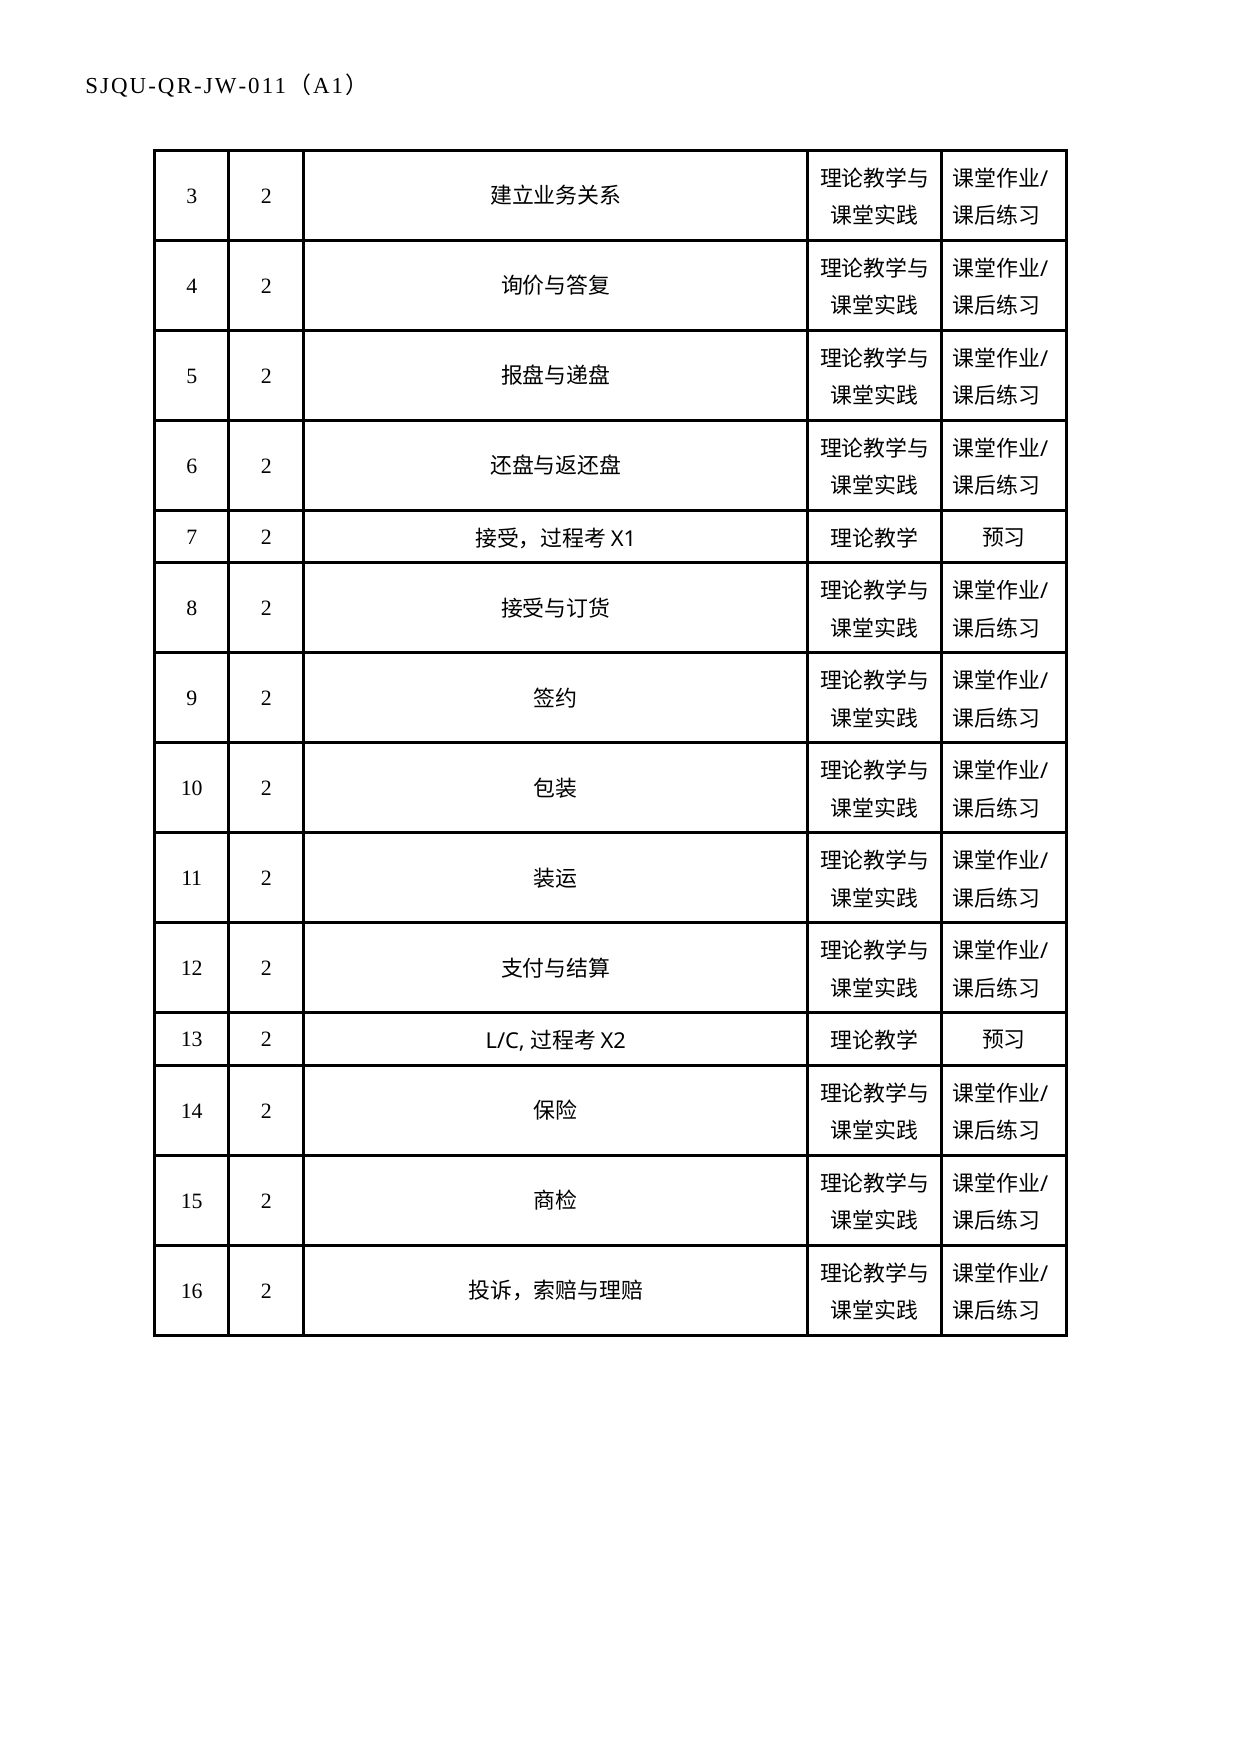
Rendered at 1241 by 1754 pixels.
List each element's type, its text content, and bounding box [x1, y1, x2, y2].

table_cell 课堂作业/课后练习 [943, 242, 1065, 329]
table_cell 16 [156, 1247, 227, 1334]
table_cell 理论教学 [809, 512, 940, 561]
table_cell 8 [156, 564, 227, 651]
table_cell 接受与订货 [305, 564, 806, 651]
table_cell 理论教学与课堂实践 [809, 422, 940, 509]
table_cell 理论教学与课堂实践 [809, 242, 940, 329]
table_cell 2 [230, 834, 302, 921]
table_cell 2 [230, 1247, 302, 1334]
table_cell 2 [230, 924, 302, 1011]
table_cell 还盘与返还盘 [305, 422, 806, 509]
table_cell 理论教学与课堂实践 [809, 564, 940, 651]
table_cell 投诉，索赔与理赔 [305, 1247, 806, 1334]
table_cell 2 [230, 1157, 302, 1244]
table_cell 2 [230, 242, 302, 329]
table_cell 7 [156, 512, 227, 561]
table_cell 课堂作业/课后练习 [943, 1247, 1065, 1334]
table_cell 询价与答复 [305, 242, 806, 329]
table_cell 预习 [943, 512, 1065, 561]
table_cell 课堂作业/课后练习 [943, 422, 1065, 509]
table_cell 12 [156, 924, 227, 1011]
table_cell 课堂作业/课后练习 [943, 1157, 1065, 1244]
table_cell 课堂作业/课后练习 [943, 332, 1065, 419]
table_cell 保险 [305, 1067, 806, 1154]
table_cell L/C, 过程考X2 [305, 1014, 806, 1064]
table_cell 课堂作业/课后练习 [943, 654, 1065, 741]
table_cell 2 [230, 564, 302, 651]
table_cell 签约 [305, 654, 806, 741]
table_cell 9 [156, 654, 227, 741]
table_cell 2 [230, 512, 302, 561]
table_cell 2 [230, 1067, 302, 1154]
table_cell 课堂作业/课后练习 [943, 564, 1065, 651]
table_cell 14 [156, 1067, 227, 1154]
table_cell 包装 [305, 744, 806, 831]
table_cell 理论教学与课堂实践 [809, 1067, 940, 1154]
table_cell 装运 [305, 834, 806, 921]
table_cell 支付与结算 [305, 924, 806, 1011]
table_cell 理论教学与课堂实践 [809, 1247, 940, 1334]
table_cell 13 [156, 1014, 227, 1064]
table_cell 2 [230, 744, 302, 831]
table_cell 报盘与递盘 [305, 332, 806, 419]
table_cell 11 [156, 834, 227, 921]
table_cell 课堂作业/课后练习 [943, 744, 1065, 831]
table_cell 2 [230, 332, 302, 419]
table_cell 理论教学与课堂实践 [809, 744, 940, 831]
table_cell 理论教学 [809, 1014, 940, 1064]
table_cell 5 [156, 332, 227, 419]
table_cell 课堂作业/课后练习 [943, 834, 1065, 921]
table_cell 理论教学与课堂实践 [809, 834, 940, 921]
table_cell 10 [156, 744, 227, 831]
table_cell 理论教学与课堂实践 [809, 654, 940, 741]
table_cell 理论教学与课堂实践 [809, 152, 940, 239]
table_cell 3 [156, 152, 227, 239]
table_cell 15 [156, 1157, 227, 1244]
table_cell 接受，过程考X1 [305, 512, 806, 561]
table_cell 6 [156, 422, 227, 509]
table_cell 建立业务关系 [305, 152, 806, 239]
table_cell 理论教学与课堂实践 [809, 1157, 940, 1244]
table_cell 理论教学与课堂实践 [809, 332, 940, 419]
table_cell 课堂作业/课后练习 [943, 152, 1065, 239]
table_cell 课堂作业/课后练习 [943, 924, 1065, 1011]
table_cell 2 [230, 654, 302, 741]
table_cell 2 [230, 1014, 302, 1064]
table_cell 理论教学与课堂实践 [809, 924, 940, 1011]
table_cell 2 [230, 422, 302, 509]
table_cell 4 [156, 242, 227, 329]
table_cell 课堂作业/课后练习 [943, 1067, 1065, 1154]
table_cell 2 [230, 152, 302, 239]
table_cell 预习 [943, 1014, 1065, 1064]
table_cell 商检 [305, 1157, 806, 1244]
